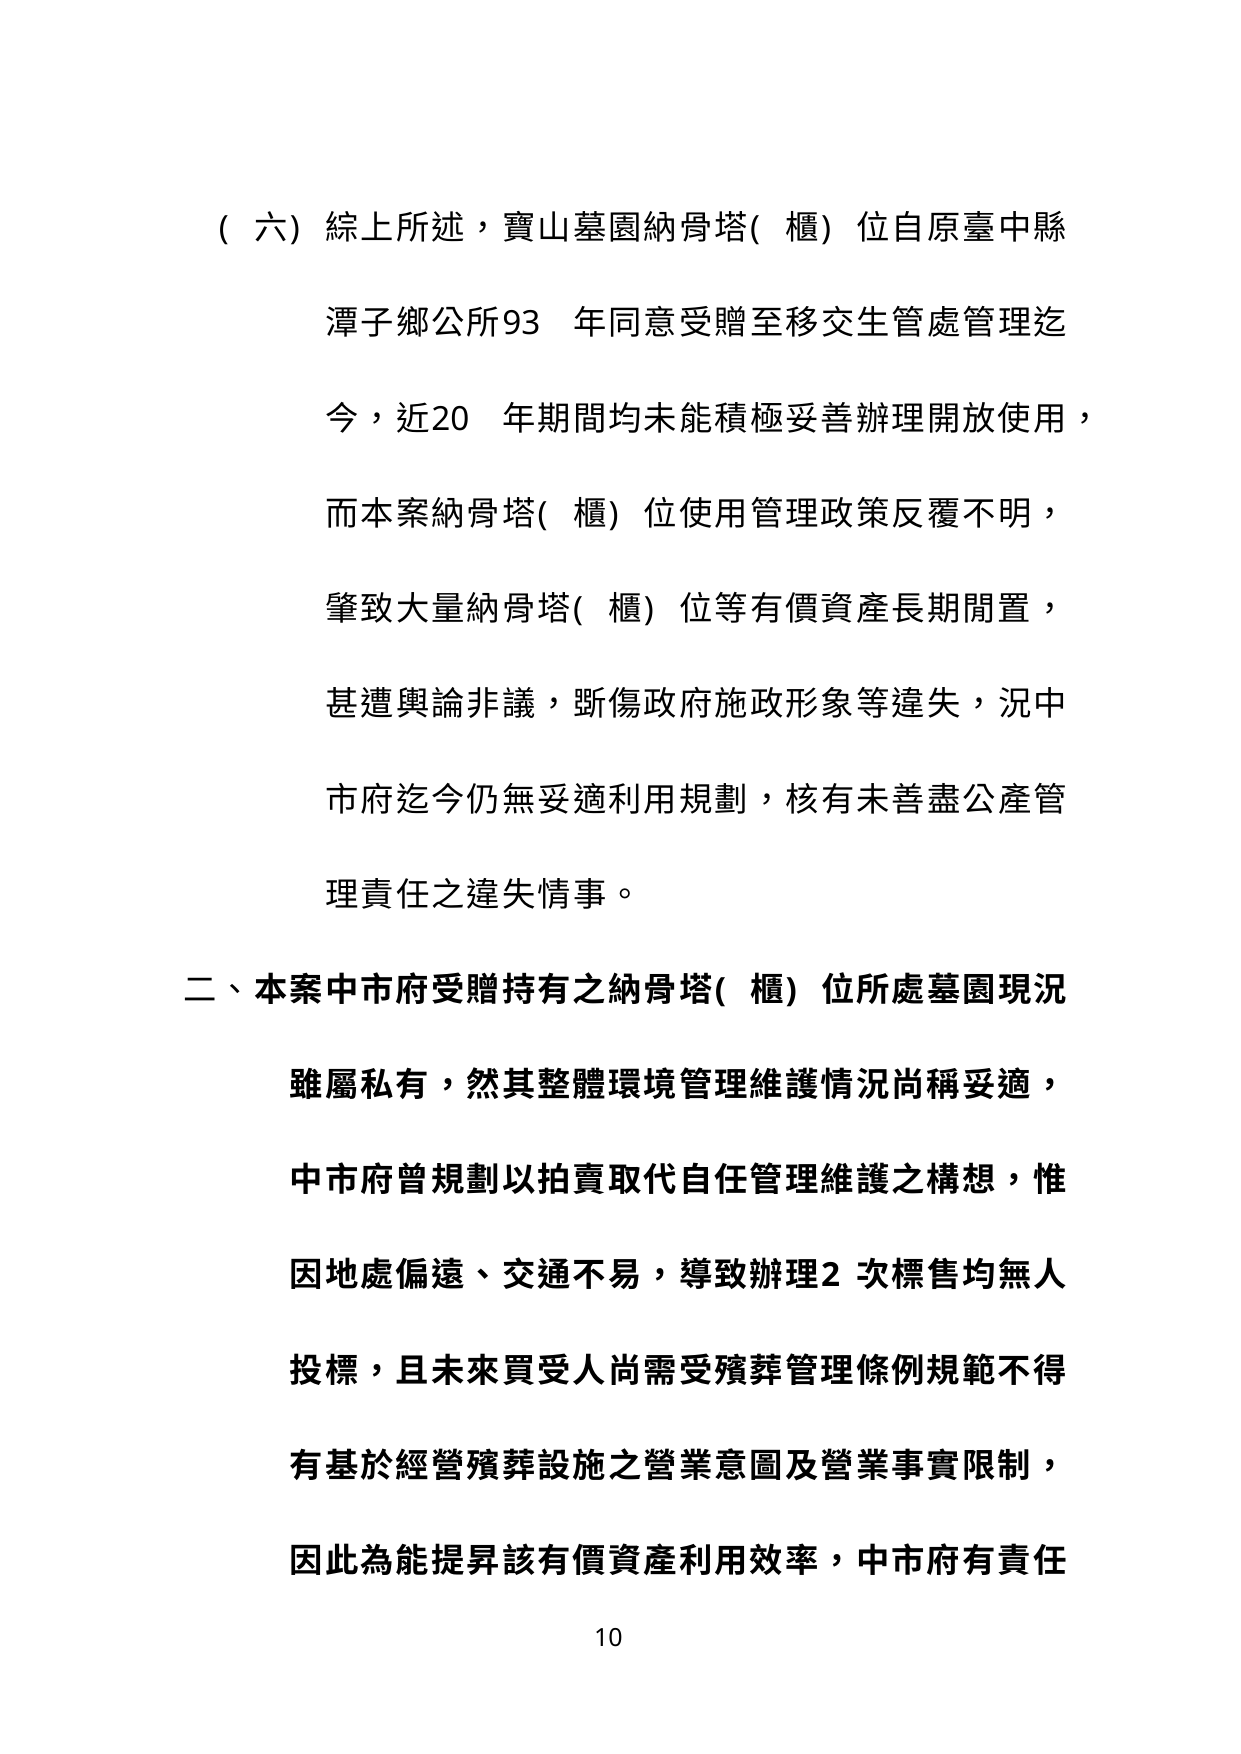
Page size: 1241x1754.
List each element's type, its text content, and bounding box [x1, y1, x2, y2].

subtitle 綜上所述，寶山墓園納骨塔(櫃)位自原臺中縣潭子鄉公所93年同意受贈至移交生管處管理迄今，近20年期間均未能積極妥善辦理開放使用，而本案納骨塔(櫃)位使用管理政策反覆不明，肇致大量納骨塔(櫃)位等有價資產長期閒置，甚遭輿論非議，斲傷政府施政形象等違失，況中市府迄今仍無妥適利用規劃，核有未善盡公產管理責任之違失情事。 [219, 178, 1069, 939]
